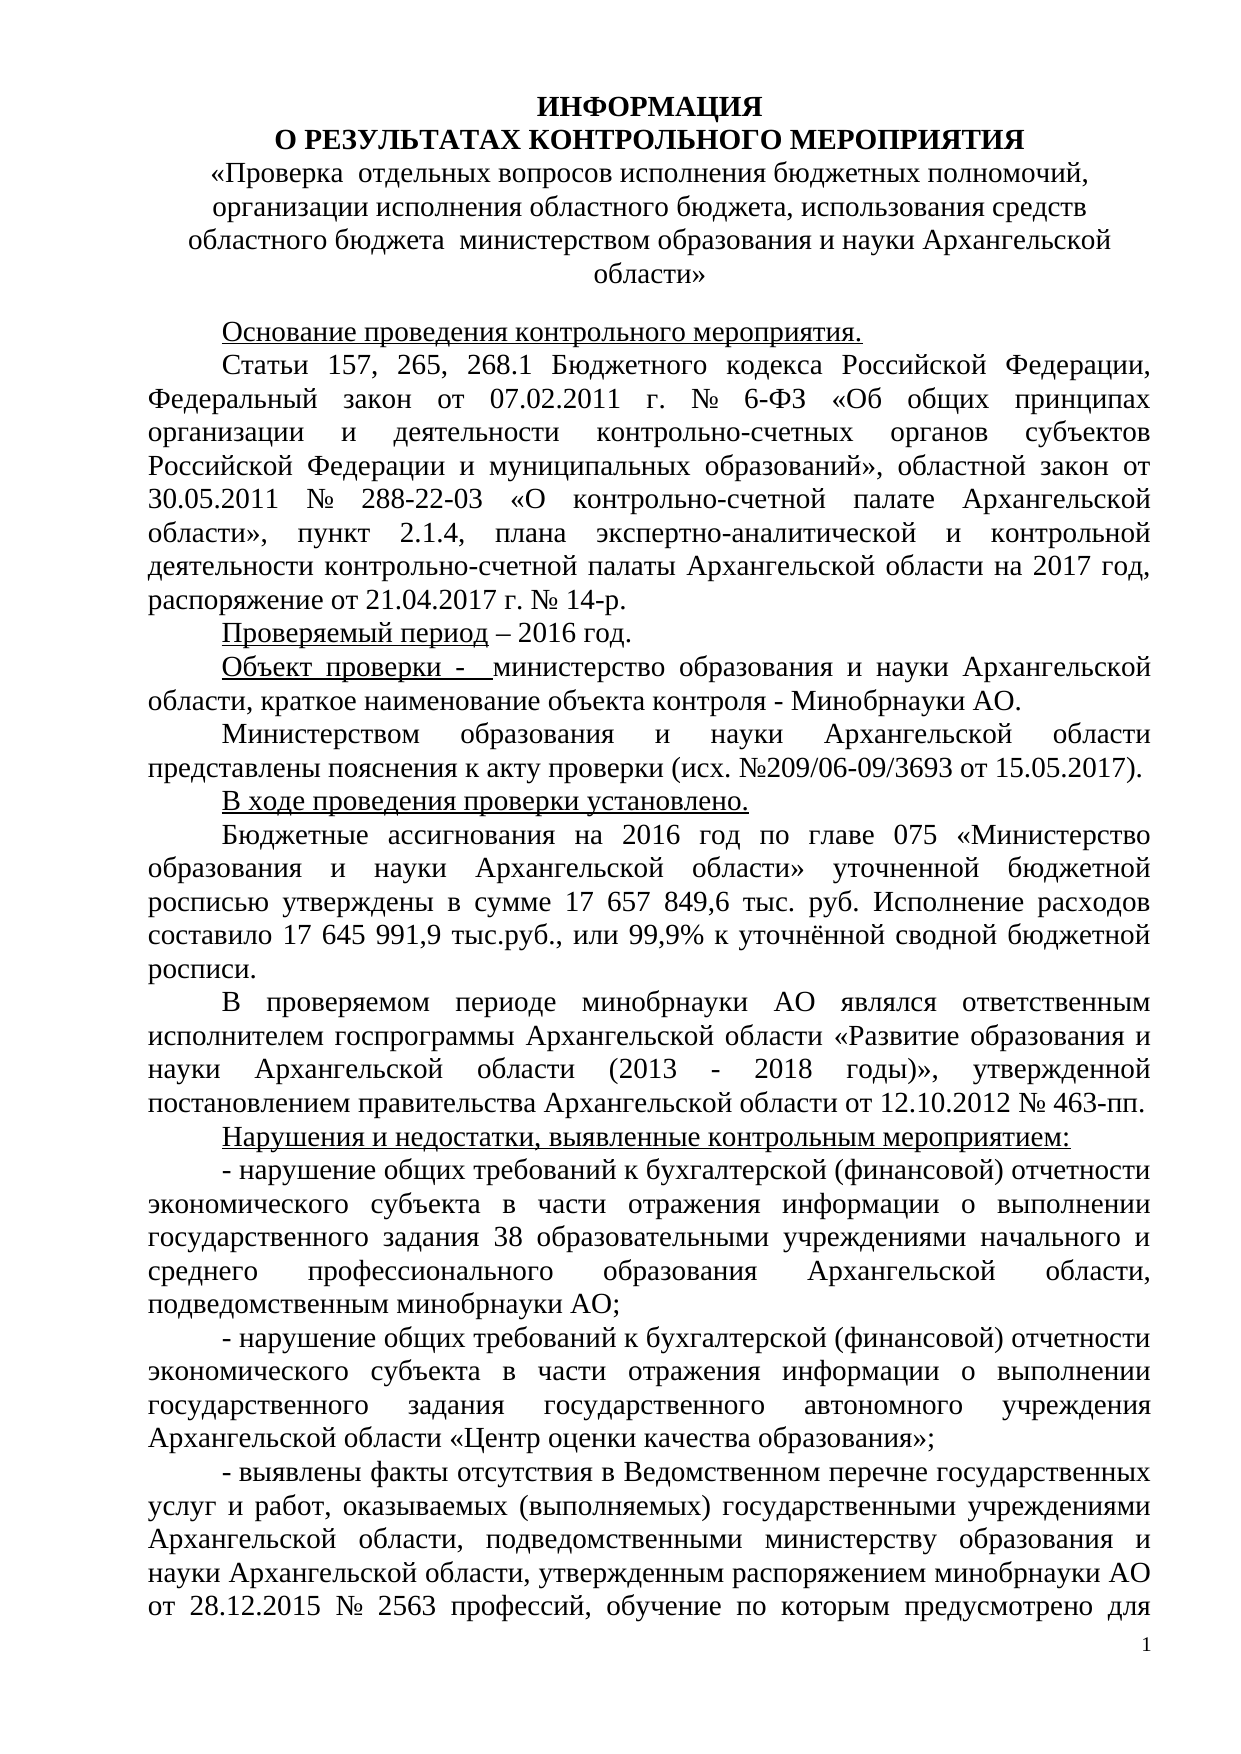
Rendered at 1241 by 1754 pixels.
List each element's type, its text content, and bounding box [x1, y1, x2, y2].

text «Проверка отдельных вопросов исполнения бюджетных полномочий, организации исполнения областного бюджета, использования средств областного бюджета министерством образования и науки Архангельской области» [148, 156, 1152, 290]
text Проверяемый период – 2016 год. [148, 616, 1152, 649]
text ИНФОРМАЦИЯ [148, 89, 1152, 122]
text - нарушение общих требований к бухгалтерской (финансовой) отчетности экономического субъекта в части отражения информации о выполнении государственного задания 38 образовательными учреждениями начального и среднего профессионального образования Архангельской области, подведомственным минобрнауки АО; [148, 1152, 1152, 1320]
list Нарушения и недостатки, выявленные контрольным мероприятием: [222, 1119, 1152, 1152]
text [148, 1454, 1152, 1622]
text Министерством образования и науки Архангельской области представлены пояснения к акту проверки (исх. №209/06-09/3693 от 15.05.2017). [148, 716, 1152, 783]
text Объект проверки - министерство образования и науки Архангельской области, краткое наименование объекта контроля - Минобрнауки АО. [148, 649, 1152, 716]
text О РЕЗУЛЬТАТАХ КОНТРОЛЬНОГО МЕРОПРИЯТИЯ [148, 122, 1152, 156]
text Статьи 157, 265, 268.1 Бюджетного кодекса Российской Федерации, Федеральный закон от 07.02.2011 г. № 6-ФЗ «Об общих принципах организации и деятельности контрольно-счетных органов субъектов Российской Федерации и муниципальных образований», областной закон от 30.05.2011 № 288-22-03 «О контрольно-счетной палате Архангельской области», пункт 2.1.4, плана экспертно-аналитической и контрольной деятельности контрольно-счетной палаты Архангельской области на 2017 год, распоряжение от 21.04.2017 г. № 14-р. [148, 347, 1152, 616]
text В ходе проведения проверки установлено. [148, 783, 1152, 817]
text В проверяемом периоде минобрнауки АО являлся ответственным исполнителем госпрограммы Архангельской области «Развитие образования и науки Архангельской области (2013 - 2018 годы)», утвержденной постановлением правительства Архангельской области от 12.10.2012 № 463-пп. [148, 984, 1152, 1119]
text Бюджетные ассигнования на 2016 год по главе 075 «Министерство образования и науки Архангельской области» уточненной бюджетной росписью утверждены в сумме 17 657 849,6 тыс. руб. Исполнение расходов составило 17 645 991,9 тыс.руб., или 99,9% к уточнённой сводной бюджетной росписи. [148, 817, 1152, 984]
text Основание проведения контрольного мероприятия. [148, 314, 1152, 347]
text - нарушение общих требований к бухгалтерской (финансовой) отчетности экономического субъекта в части отражения информации о выполнении государственного задания государственного автономного учреждения Архангельской области «Центр оценки качества образования»; [148, 1320, 1152, 1454]
